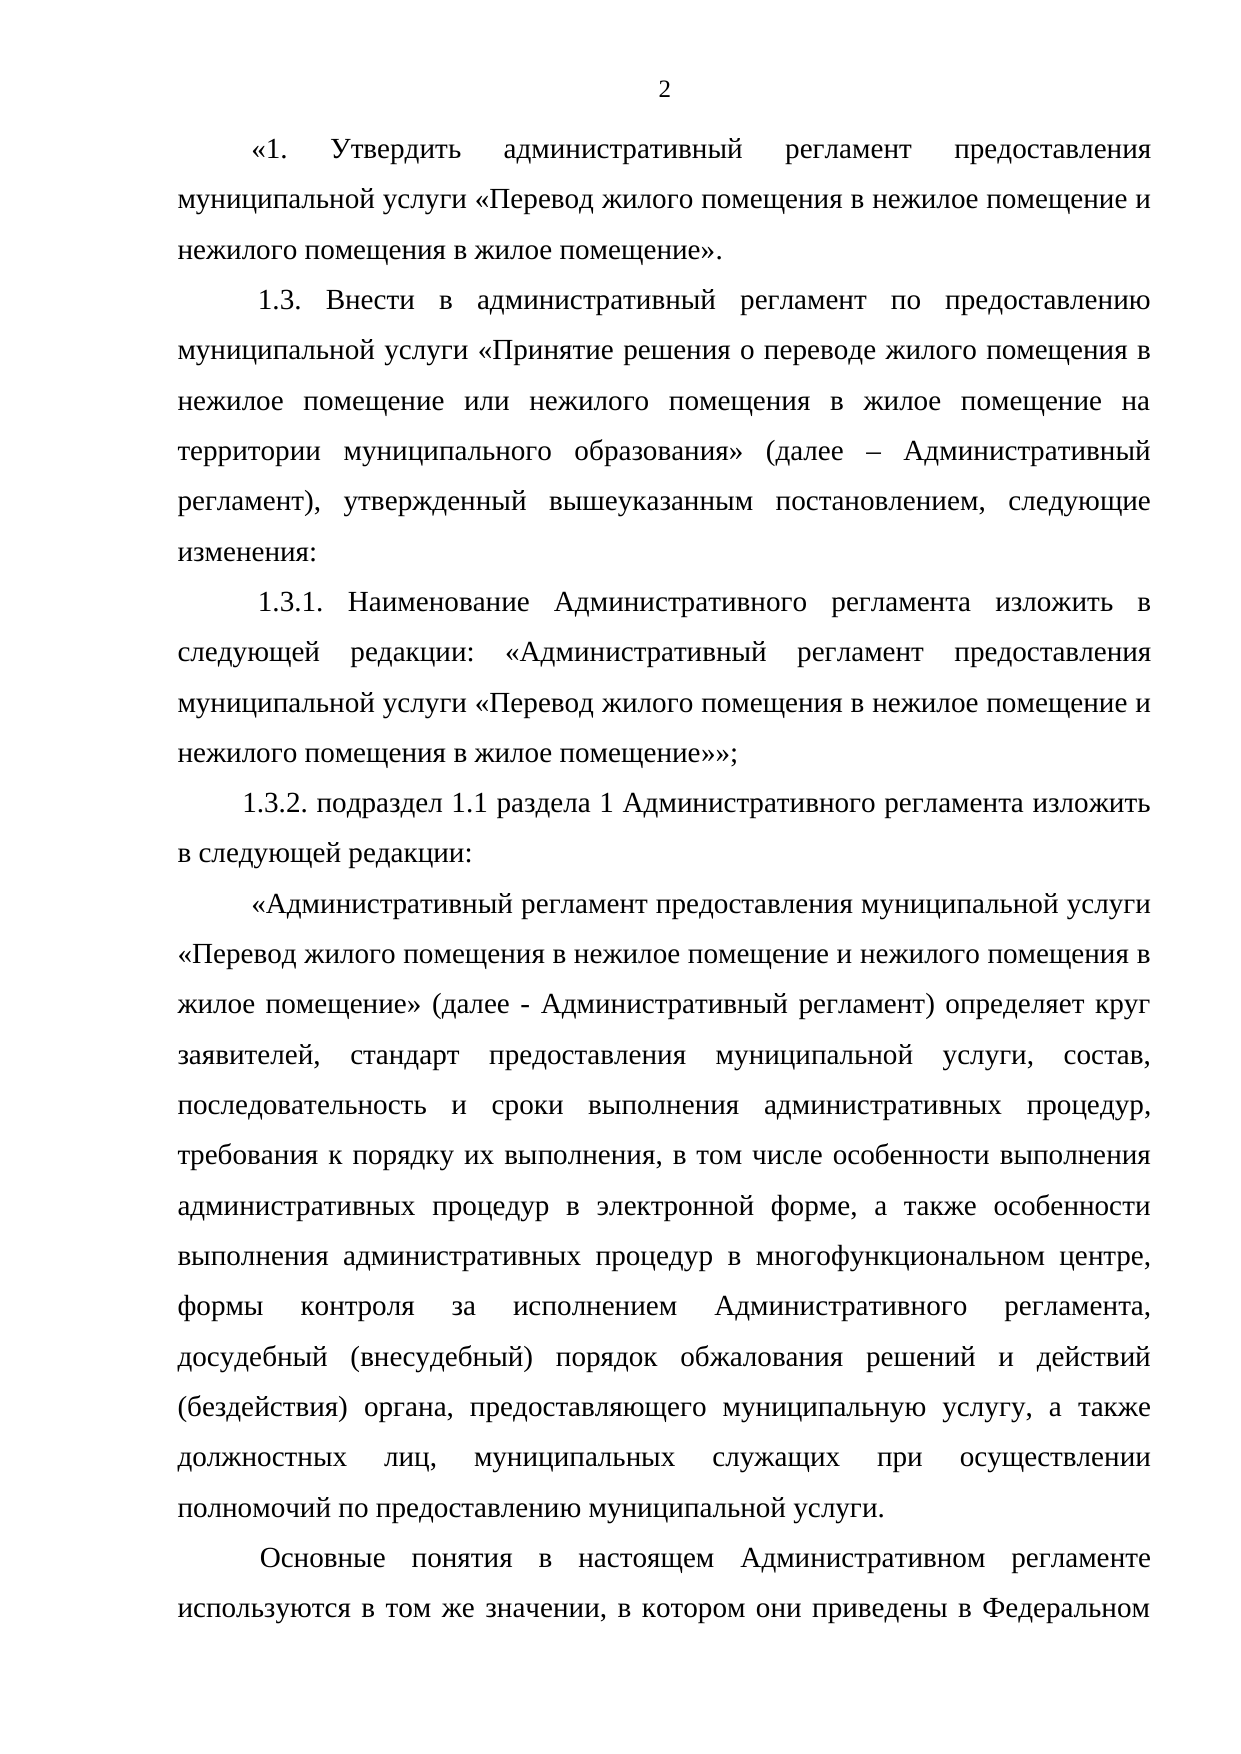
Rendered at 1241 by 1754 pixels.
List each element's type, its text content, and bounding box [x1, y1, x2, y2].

title 1.3.2. подраздел 1.1 раздела 1 Административного регламента изложить в следующей редакции: [177, 785, 1152, 869]
text 1.3.1. Наименование Административного регламента изложить в следующей редакции: «Административный регламент предоставления муниципальной услуги «Перевод жилого помещения в нежилое помещение и нежилого помещения в жилое помещение»»; [177, 584, 1152, 768]
text «Административный регламент предоставления муниципальной услуги «Перевод жилого помещения в нежилое помещение и нежилого помещения в жилое помещение» (далее - Административный регламент) определяет круг заявителей, стандарт предоставления муниципальной услуги, состав, последовательность и сроки выполнения административных процедур, требования к порядку их выполнения, в том числе особенности выполнения административных процедур в электронной форме, а также особенности выполнения административных процедур в многофункциональном центре, формы контроля за исполнением Административного регламента, досудебный (внесудебный) порядок обжалования решений и действий (бездействия) органа, предоставляющего муниципальную услугу, а также должностных лиц, муниципальных служащих при осуществлении полномочий по предоставлению муниципальной услуги. [177, 886, 1152, 1523]
text 1.3. Внести в административный регламент по предоставлению муниципальной услуги «Принятие решения о переводе жилого помещения в нежилое помещение или нежилого помещения в жилое помещение на территории муниципального образования» (далее – Административный регламент), утвержденный вышеуказанным постановлением, следующие изменения: [177, 282, 1152, 567]
text «1. Утвердить административный регламент предоставления муниципальной услуги «Перевод жилого помещения в нежилое помещение и нежилого помещения в жилое помещение». [177, 131, 1152, 265]
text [177, 1540, 1152, 1624]
